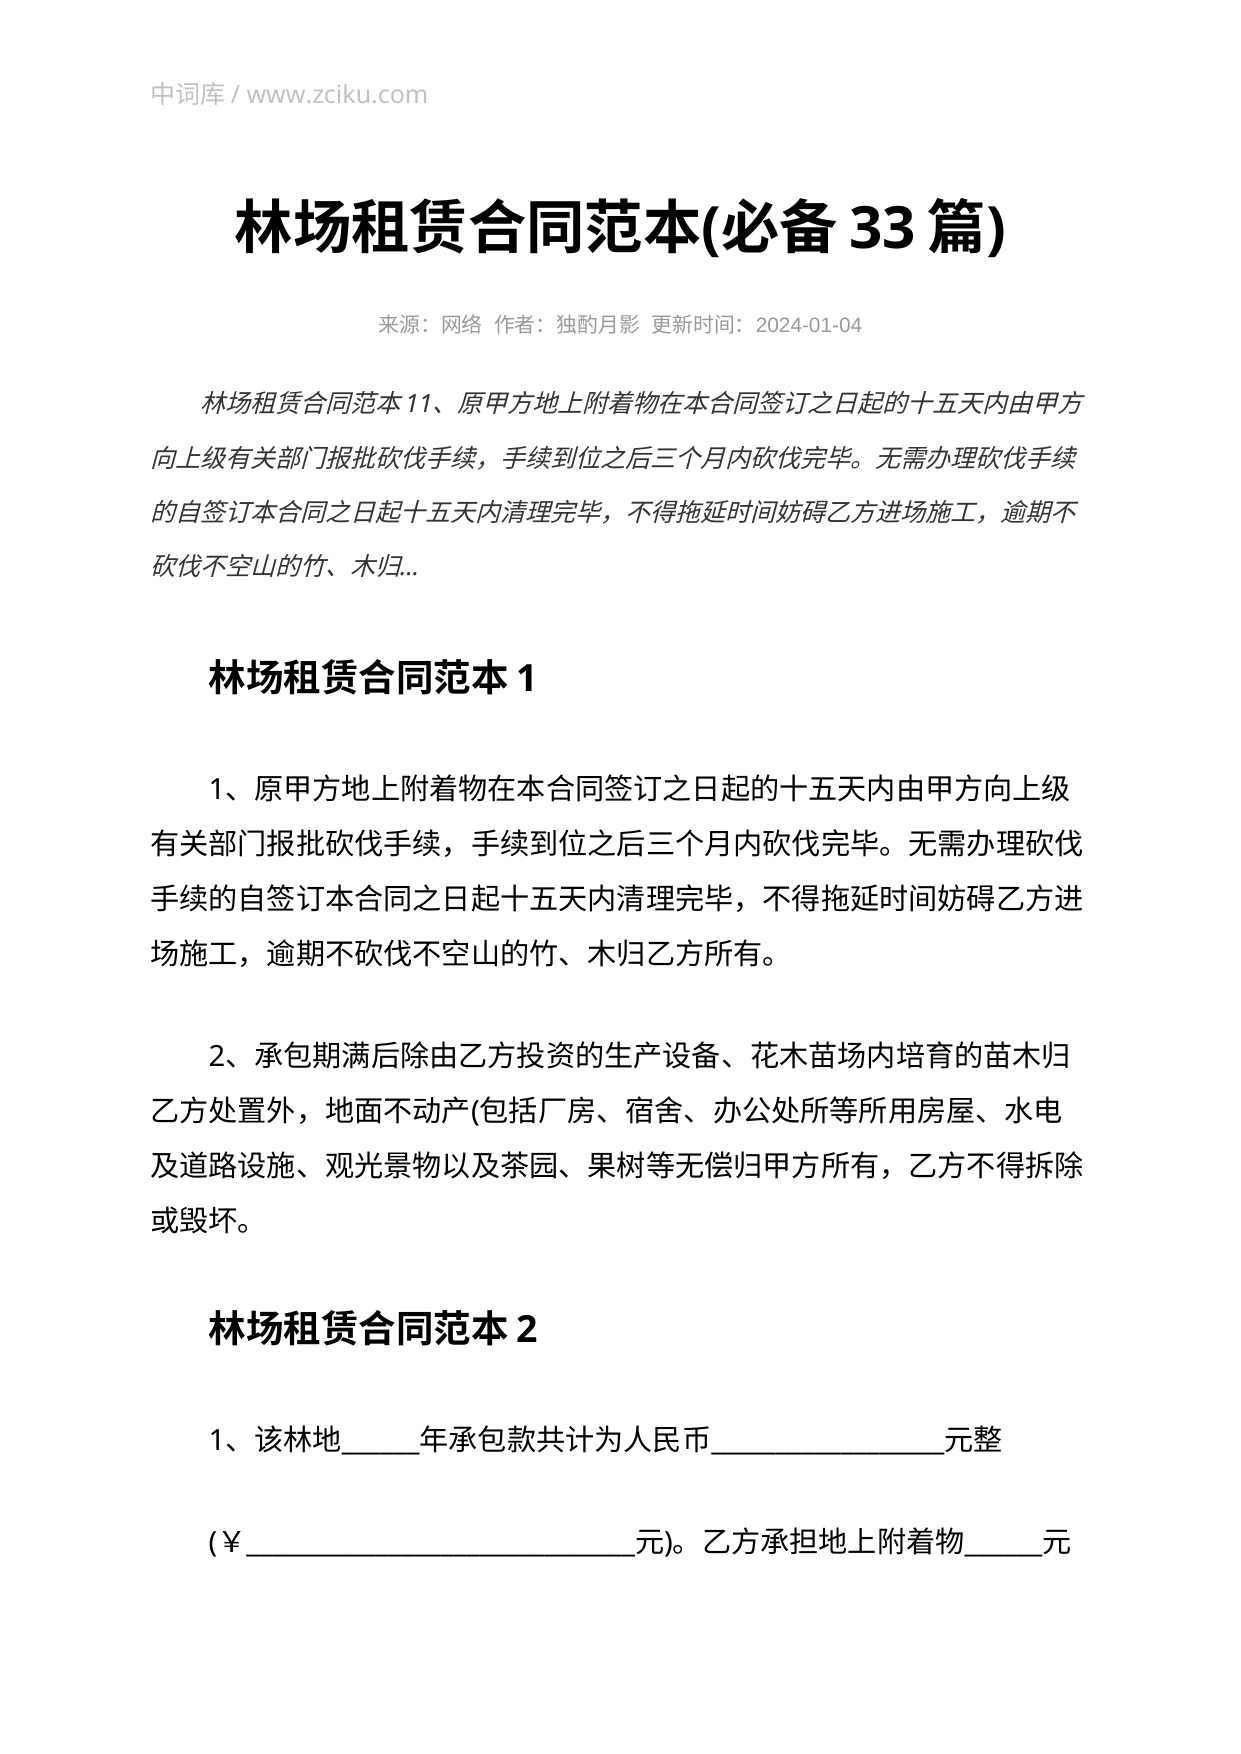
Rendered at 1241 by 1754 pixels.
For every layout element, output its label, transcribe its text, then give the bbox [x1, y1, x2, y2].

text 1、原甲方地上附着物在本合同签订之日起的十五天内由甲方向上级有关部门报批砍伐手续，手续到位之后三个月内砍伐完毕。无需办理砍伐手续的自签订本合同之日起十五天内清理完毕，不得拖延时间妨碍乙方进场施工，逾期不砍伐不空山的竹、木归乙方所有。 [150, 766, 1090, 973]
text 2、承包期满后除由乙方投资的生产设备、花木苗场内培育的苗木归乙方处置外，地面不动产(包括厂房、宿舍、办公处所等所用房屋、水电及道路设施、观光景物以及茶园、果树等无偿归甲方所有，乙方不得拆除或毁坏。 [150, 1032, 1090, 1239]
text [150, 1518, 1090, 1561]
text 林场租赁合同范本2 [150, 1299, 1090, 1353]
text 林场租赁合同范本1 [150, 648, 1090, 703]
text 林场租赁合同范本11、原甲方地上附着物在本合同签订之日起的十五天内由甲方向上级有关部门报批砍伐手续，手续到位之后三个月内砍伐完毕。无需办理砍伐手续的自签订本合同之日起十五天内清理完毕，不得拖延时间妨碍乙方进场施工，逾期不砍伐不空山的竹、木归... [150, 384, 1090, 583]
text 来源：网络 作者：独酌月影 更新时间：2024-01-04 [150, 313, 1090, 337]
text 1、该林地______年承包款共计为人民币__________________元整 [150, 1417, 1090, 1459]
subtitle 林场租赁合同范本(必备33篇) [150, 181, 1090, 266]
